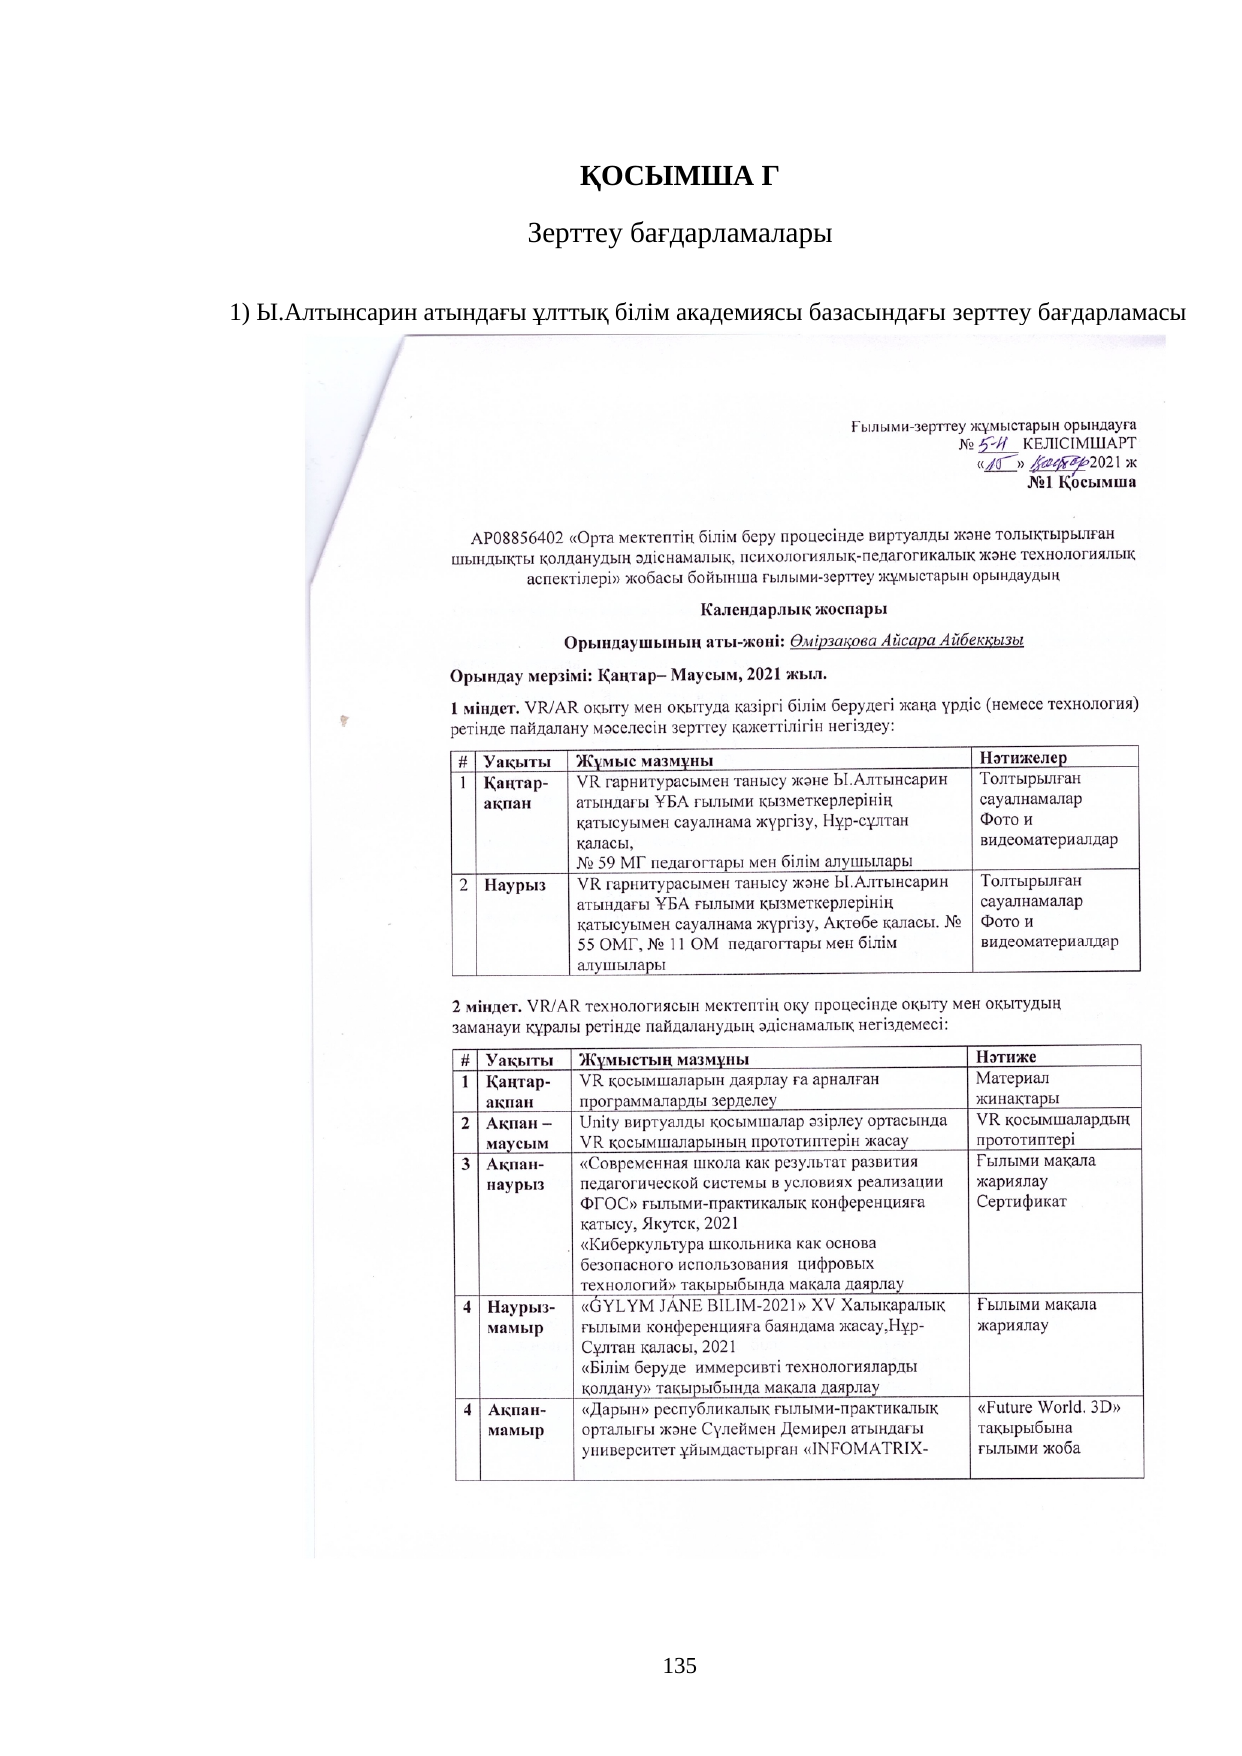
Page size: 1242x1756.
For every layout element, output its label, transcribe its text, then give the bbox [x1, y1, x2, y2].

subtitle Зерттеу бағдарламалары [145, 216, 1214, 249]
subtitle 1) Ы.Алтынсарин атындағы ұлттық білім академиясы базасындағы зерттеу бағдарламасы [127, 297, 1214, 326]
picture [256, 325, 1214, 1565]
subtitle ҚОСЫМША Г [145, 158, 1214, 192]
